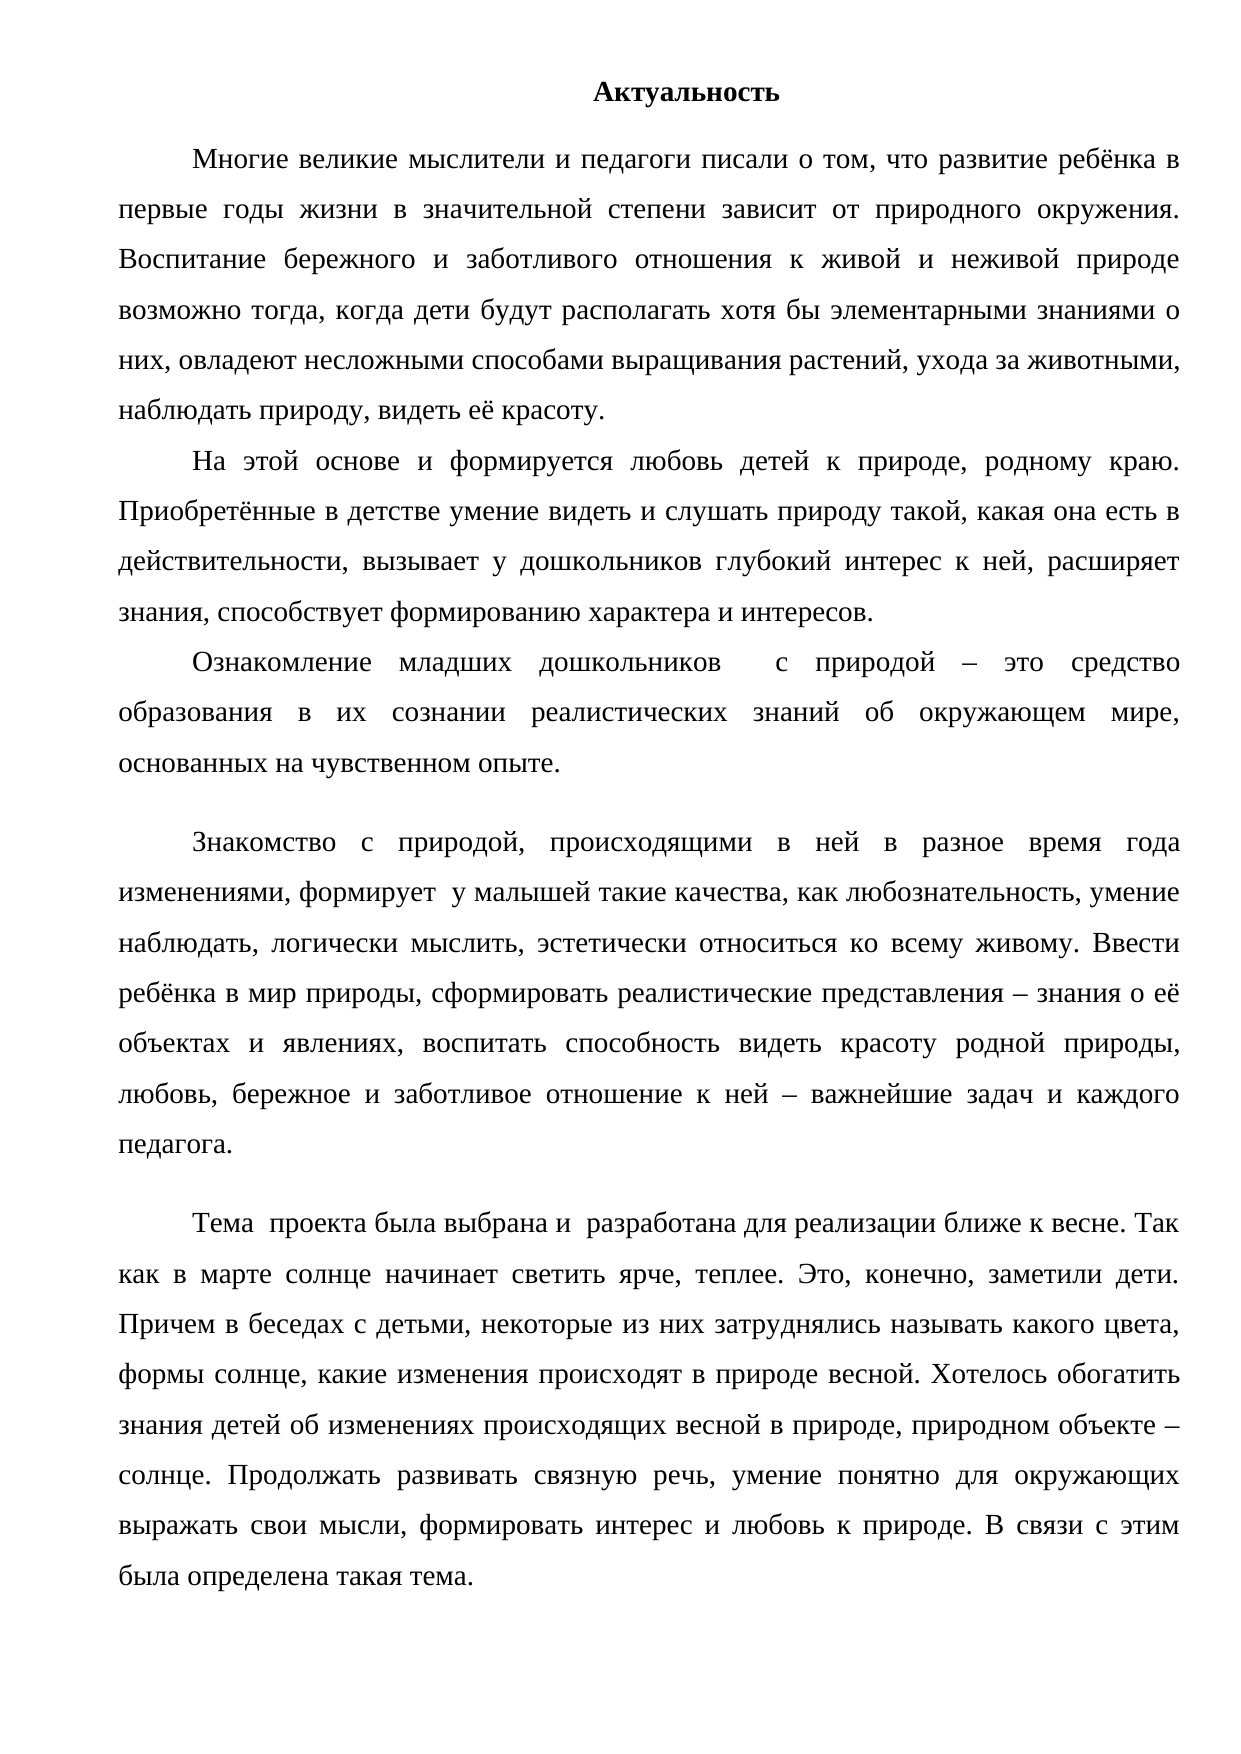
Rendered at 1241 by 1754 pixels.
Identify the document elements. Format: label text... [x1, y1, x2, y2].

text Знакомство с природой, происходящими в ней в разное время года изменениями, формирует у малышей такие качества, как любознательность, умение наблюдать, логически мыслить, эстетически относиться ко всему живому. Ввести ребёнка в мир природы, сформировать реалистические представления – знания о её объектах и явлениях, воспитать способность видеть красоту родной природы, любовь, бережное и заботливое отношение к ней – важнейшие задач и каждого педагога. [118, 824, 1181, 1159]
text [118, 1206, 1181, 1591]
text На этой основе и формируется любовь детей к природе, родному краю. Приобретённые в детстве умение видеть и слушать природу такой, какая она есть в действительности, вызывает у дошкольников глубокий интерес к ней, расширяет знания, способствует формированию характера и интересов. [118, 443, 1181, 627]
text Ознакомление младших дошкольников с природой – это средство образования в их сознании реалистических знаний об окружающем мире, основанных на чувственном опыте. [118, 644, 1181, 778]
text Многие великие мыслители и педагоги писали о том, что развитие ребёнка в первые годы жизни в значительной степени зависит от природного окружения. Воспитание бережного и заботливого отношения к живой и неживой природе возможно тогда, когда дети будут располагать хотя бы элементарными знаниями о них, овладеют несложными способами выращивания растений, ухода за животными, наблюдать природу, видеть её красоту. [118, 141, 1181, 426]
text 2014 г.Актуальность [118, 74, 1181, 107]
